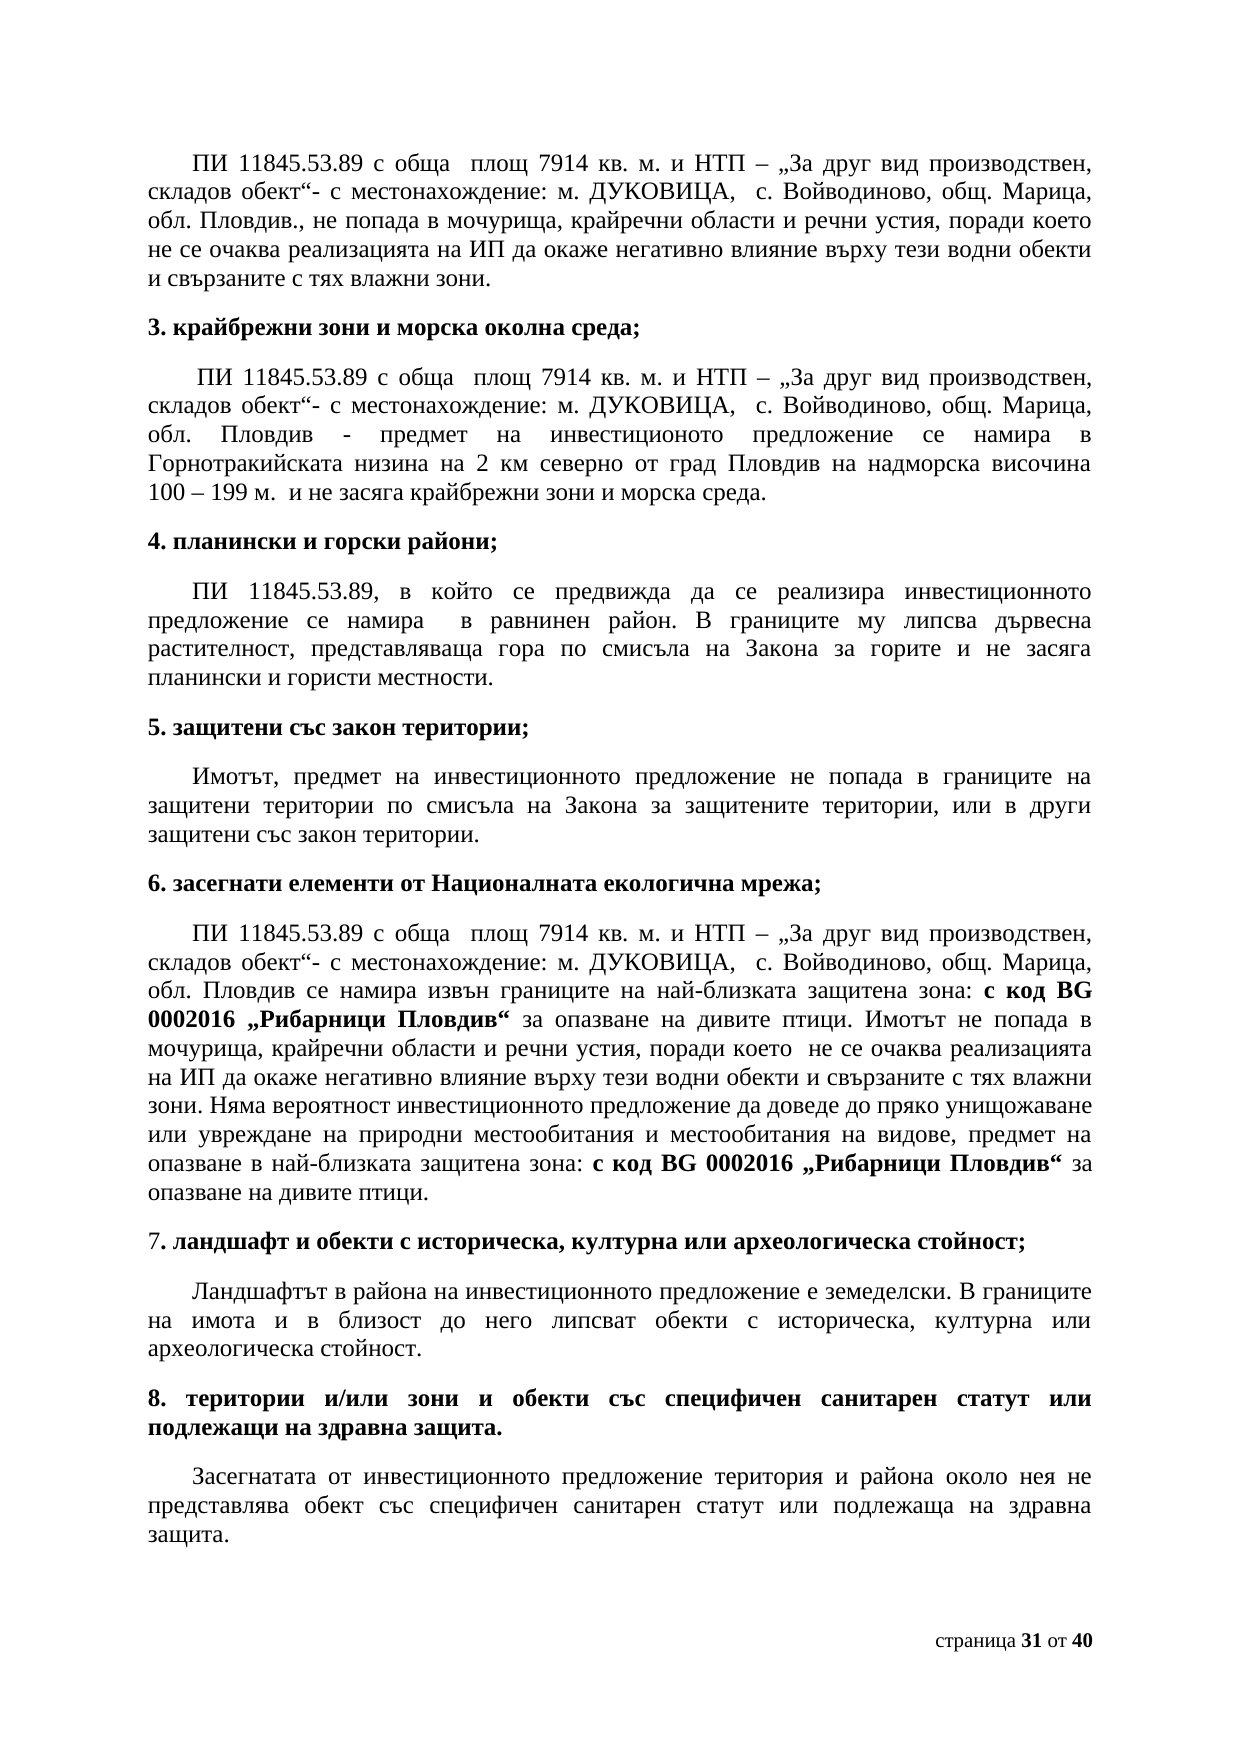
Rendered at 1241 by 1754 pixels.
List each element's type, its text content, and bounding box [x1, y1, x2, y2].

text Ландшафтът в района на инвестиционното предложение е земеделски. В границите на имота и в близост до него липсват обекти с историческа, културна или археологическа стойност. [148, 1276, 1093, 1362]
text 3. крайбрежни зони и морска околна среда; [148, 312, 1093, 341]
text 6. засегнати елементи от Националната екологична мрежа; [148, 868, 1093, 897]
text 5. защитени със закон територии; [148, 712, 1093, 741]
text 7. ландшафт и обекти с историческа, културна или археологическа стойност; [148, 1226, 1093, 1255]
text Имотът, предмет на инвестиционното предложение не попада в границите на защитени територии по смисъла на Закона за защитените територии, или в други защитени със закон територии. [148, 761, 1093, 848]
text ПИ 11845.53.89 с обща площ 7914 кв. м. и НТП – „За друг вид производствен, складов обект“- с местонахождение: м. ДУКОВИЦА, с. Войводиново, общ. Марица, обл. Пловдив се намира извън границите на най-близката защитена зона: с код BG 0002016 „Рибарници Пловдив“ за опазване на дивите птици. Имотът не попада в мочурища, крайречни области и речни устия, поради което не се очаква реализацията на ИП да окаже негативно влияние върху тези водни обекти и свързаните с тях влажни зони. Няма вероятност инвестиционното предложение да доведе до пряко унищожаване или увреждане на природни местообитания и местообитания на видове, предмет на опазване в най-близката защитена зона: с код BG 0002016 „Рибарници Пловдив“ за опазване на дивите птици. [148, 918, 1093, 1206]
text 8. територии и/или зони и обекти със специфичен санитарен статут или подлежащи на здравна защита. [148, 1383, 1093, 1441]
text ПИ 11845.53.89 с обща площ 7914 кв. м. и НТП – „За друг вид производствен, складов обект“- с местонахождение: м. ДУКОВИЦА, с. Войводиново, общ. Марица, обл. Пловдив - предмет на инвестиционото предложение се намира в Горнотракийската низина на 2 км северно от град Пловдив на надморска височина 100 – 199 м. и не засяга крайбрежни зони и морска среда. [148, 362, 1093, 448]
text 4. планински и горски райони; [148, 526, 1093, 555]
text ПИ 11845.53.89, в който се предвижда да се реализира инвестиционното предложение се намира в равнинен район. В границите му липсва дървесна растителност, представляваща гора по смисъла на Закона за горите и не засяга планински и гористи местности. [148, 576, 1093, 691]
text ПИ 11845.53.89 с обща площ 7914 кв. м. и НТП – „За друг вид производствен, складов обект“- с местонахождение: м. ДУКОВИЦА, с. Войводиново, общ. Марица, обл. Пловдив - предмет на инвестиционото предложение се намира в Горнотракийската низина на 2 км северно от град Пловдив на надморска височина 100 – 199 м. и не засяга крайбрежни зони и морска среда. [270, 477, 1093, 506]
text ПИ 11845.53.89 с обща площ 7914 кв. м. и НТП – „За друг вид производствен, складов обект“- с местонахождение: м. ДУКОВИЦА, с. Войводиново, общ. Марица, обл. Пловдив., не попада в мочурища, крайречни области и речни устия, поради което не се очаква реализацията на ИП да окаже негативно влияние върху тези водни обекти и свързаните с тях влажни зони. [148, 148, 1093, 291]
text Засегнатата от инвестиционното предложение територия и района около нея не представлява обект със специфичен санитарен статут или подлежаща на здравна защита. [148, 1461, 1093, 1548]
